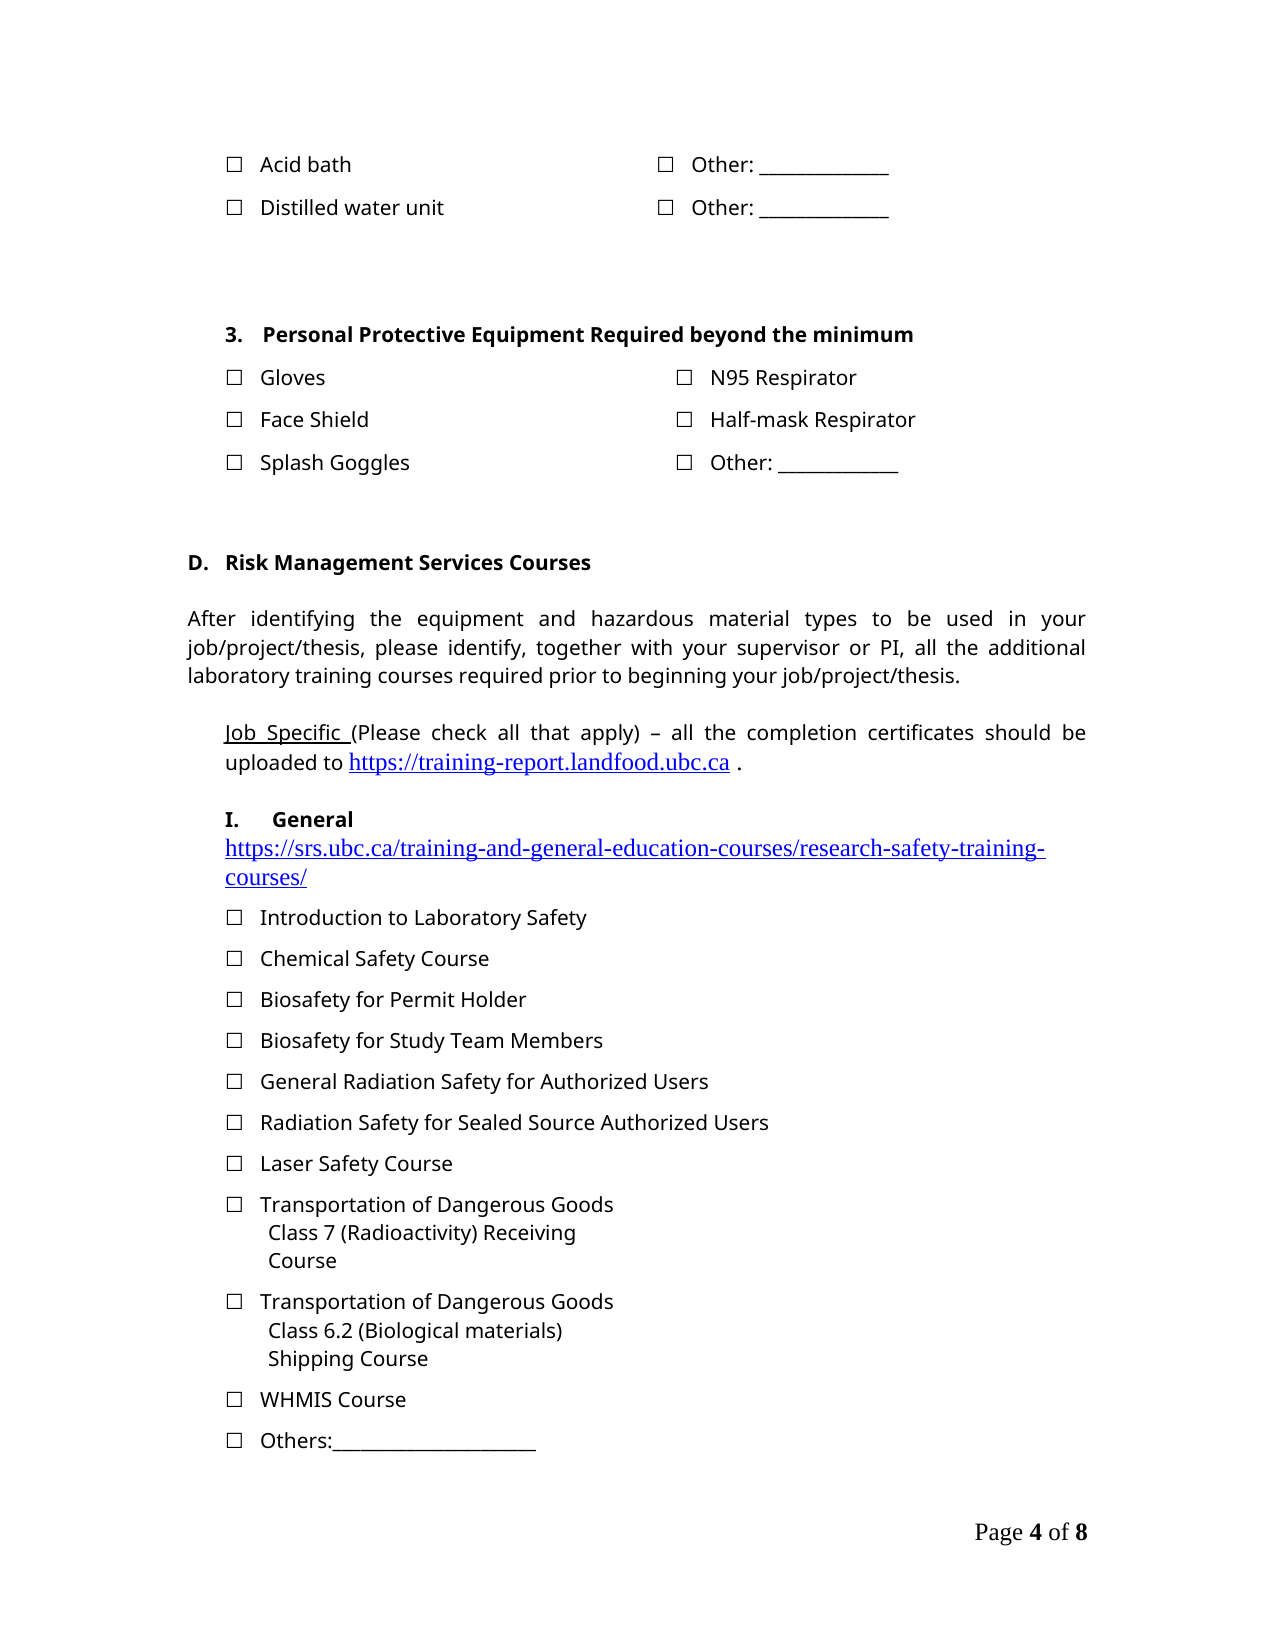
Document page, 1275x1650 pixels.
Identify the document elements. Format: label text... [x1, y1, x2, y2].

text Chemical Safety Course [225, 944, 1087, 972]
text Other: ______________ Other: ______________ [656, 150, 1134, 221]
text Transportation of Dangerous Goods [225, 1190, 1087, 1218]
text Job Specific (Please check all that apply) – all the completion certificates should be uploaded to https://training-report.landfood.ubc.ca . [225, 718, 1087, 776]
list Personal Protective Equipment Required beyond the minimum [225, 320, 1087, 349]
list General [225, 805, 1087, 833]
text Transportation of Dangerous Goods [225, 1287, 1087, 1316]
text Biosafety for Permit Holder [225, 985, 1087, 1013]
list https://srs.ubc.ca/training-and-general-education-courses/research-safety-training-courses/ [225, 833, 1087, 891]
text Introduction to Laboratory Safety [225, 903, 1087, 932]
text Biosafety for Study Team Members [225, 1026, 1087, 1054]
text Laser Safety Course [225, 1149, 1087, 1177]
list Course [262, 1247, 1087, 1275]
text Half-mask Respirator [675, 406, 1097, 434]
text Splash Goggles [225, 448, 600, 477]
text Radiation Safety for Sealed Source Authorized Users [225, 1108, 1087, 1136]
list Class 6.2 (Biological materials) [262, 1316, 1087, 1344]
list Shipping Course [262, 1344, 1087, 1373]
text Others:______________________ [225, 1426, 1087, 1455]
text Other: _____________ [675, 448, 1097, 477]
text WHMIS Course [225, 1385, 1087, 1414]
text Gloves [225, 363, 600, 391]
list Class 7 (Radioactivity) Receiving [262, 1218, 1087, 1247]
text General Radiation Safety for Authorized Users [225, 1067, 1087, 1095]
text Acid bath [225, 150, 600, 178]
text Distilled water unit [225, 193, 638, 221]
list Risk Management Services Courses [187, 548, 1087, 576]
text Face Shield [225, 406, 600, 434]
text After identifying the equipment and hazardous material types to be used in your job/project/thesis, please identify, together with your supervisor or PI, all the additional laboratory training courses required prior to beginning your job/project/thesis. [187, 604, 1087, 690]
text N95 Respirator [675, 363, 1087, 391]
